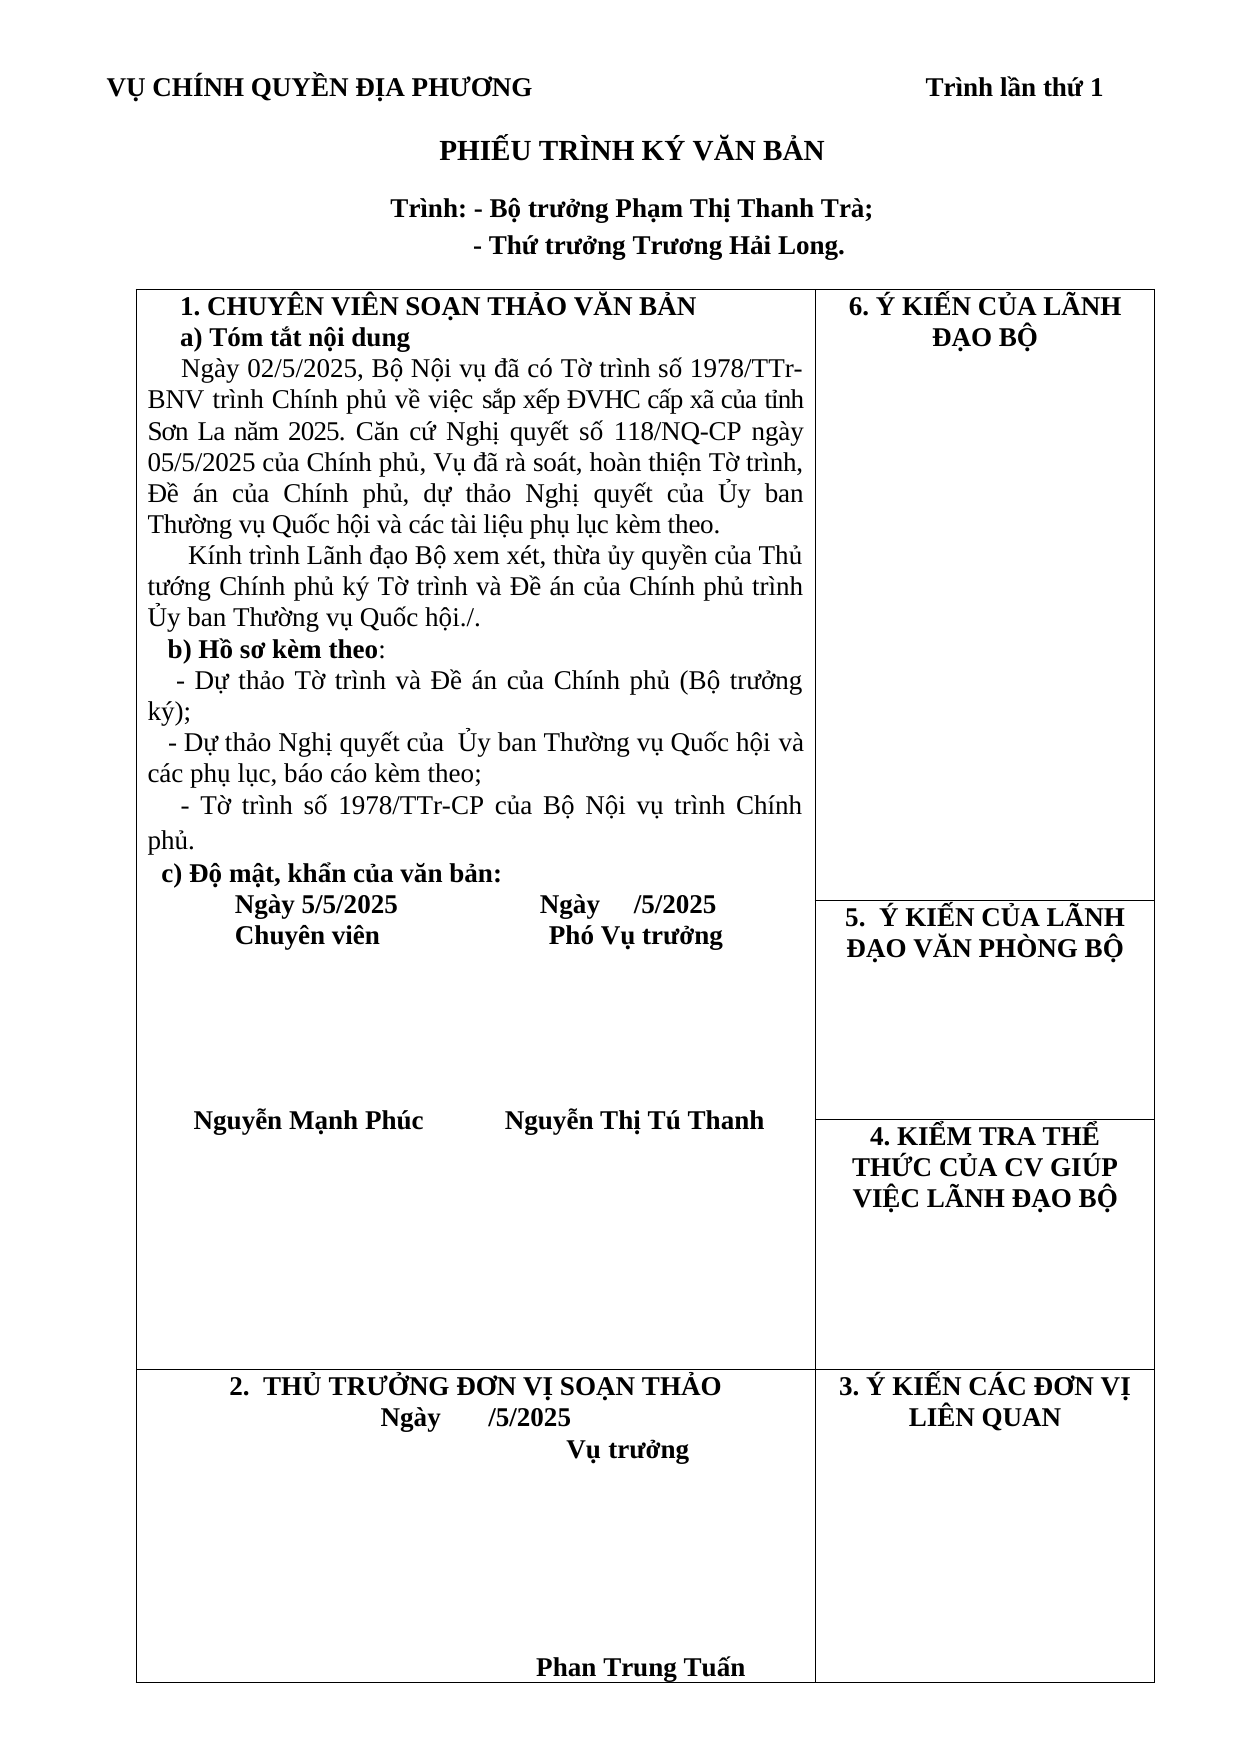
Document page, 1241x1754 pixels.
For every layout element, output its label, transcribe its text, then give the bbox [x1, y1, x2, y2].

text PHIẾU TRÌNH KÝ VĂN BẢN [106, 133, 1157, 167]
text VỤ CHÍNH QUYỀN ĐỊA PHƯƠNG Trình lần thứ 1 [106, 71, 1157, 102]
table_header 6. Ý KIẾN CỦA LÃNH ĐẠO BỘ [816, 290, 1154, 900]
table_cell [816, 1370, 1154, 1682]
table_header 1. CHUYÊN VIÊN SOẠN THẢO VĂN BẢN a) Tóm tắt nội dung Ngày 02/5/2025, Bộ Nội vụ đã có Tờ trình số 1978/TTr-BNV trình Chính phủ về việc sắp xếp ĐVHC cấp xã của tỉnh Sơn La năm 2025. Căn cứ Nghị quyết số 118/NQ-CP ngày 05/5/2025 của Chính phủ, Vụ đã rà soát, hoàn thiện Tờ trình, Đề án của Chính phủ, dự thảo Nghị quyết của Ủy ban Thường vụ Quốc hội và các tài liệu phụ lục kèm theo. Kính trình Lãnh đạo Bộ xem xét, thừa ủy quyền của Thủ tướng Chính phủ ký Tờ trình và Đề án của Chính phủ trình Ủy ban Thường vụ Quốc hội./. b) Hồ sơ kèm theo: - Dự thảo Tờ trình và Đề án của Chính phủ (Bộ trưởng ký); - Dự thảo Nghị quyết của Ủy ban Thường vụ Quốc hội và các phụ lục, báo cáo kèm theo; - Tờ trình số 1978/TTr-CP của Bộ Nội vụ trình Chính phủ. c) Độ mật, khẩn của văn bản: Ngày 5/5/2025 Ngày /5/2025 Chuyên viên Phó Vụ trưởng 1 19/ 1 2 21/10 Nguyễn Mạnh Phúc Nguyễn Thị Tú Thanh [137, 290, 815, 1369]
text - Thứ trưởng Trương Hải Long. [106, 229, 1157, 260]
table_cell 4. KIỂM TRA THỂ THỨC CỦA CV GIÚP VIỆC LÃNH ĐẠO BỘ [816, 1120, 1154, 1369]
text Trình: - Bộ trưởng Phạm Thị Thanh Trà; [106, 192, 1157, 223]
table_cell 5. Ý KIẾN CỦA LÃNH ĐẠO VĂN PHÒNG BỘ [816, 901, 1154, 1119]
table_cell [137, 1370, 815, 1682]
